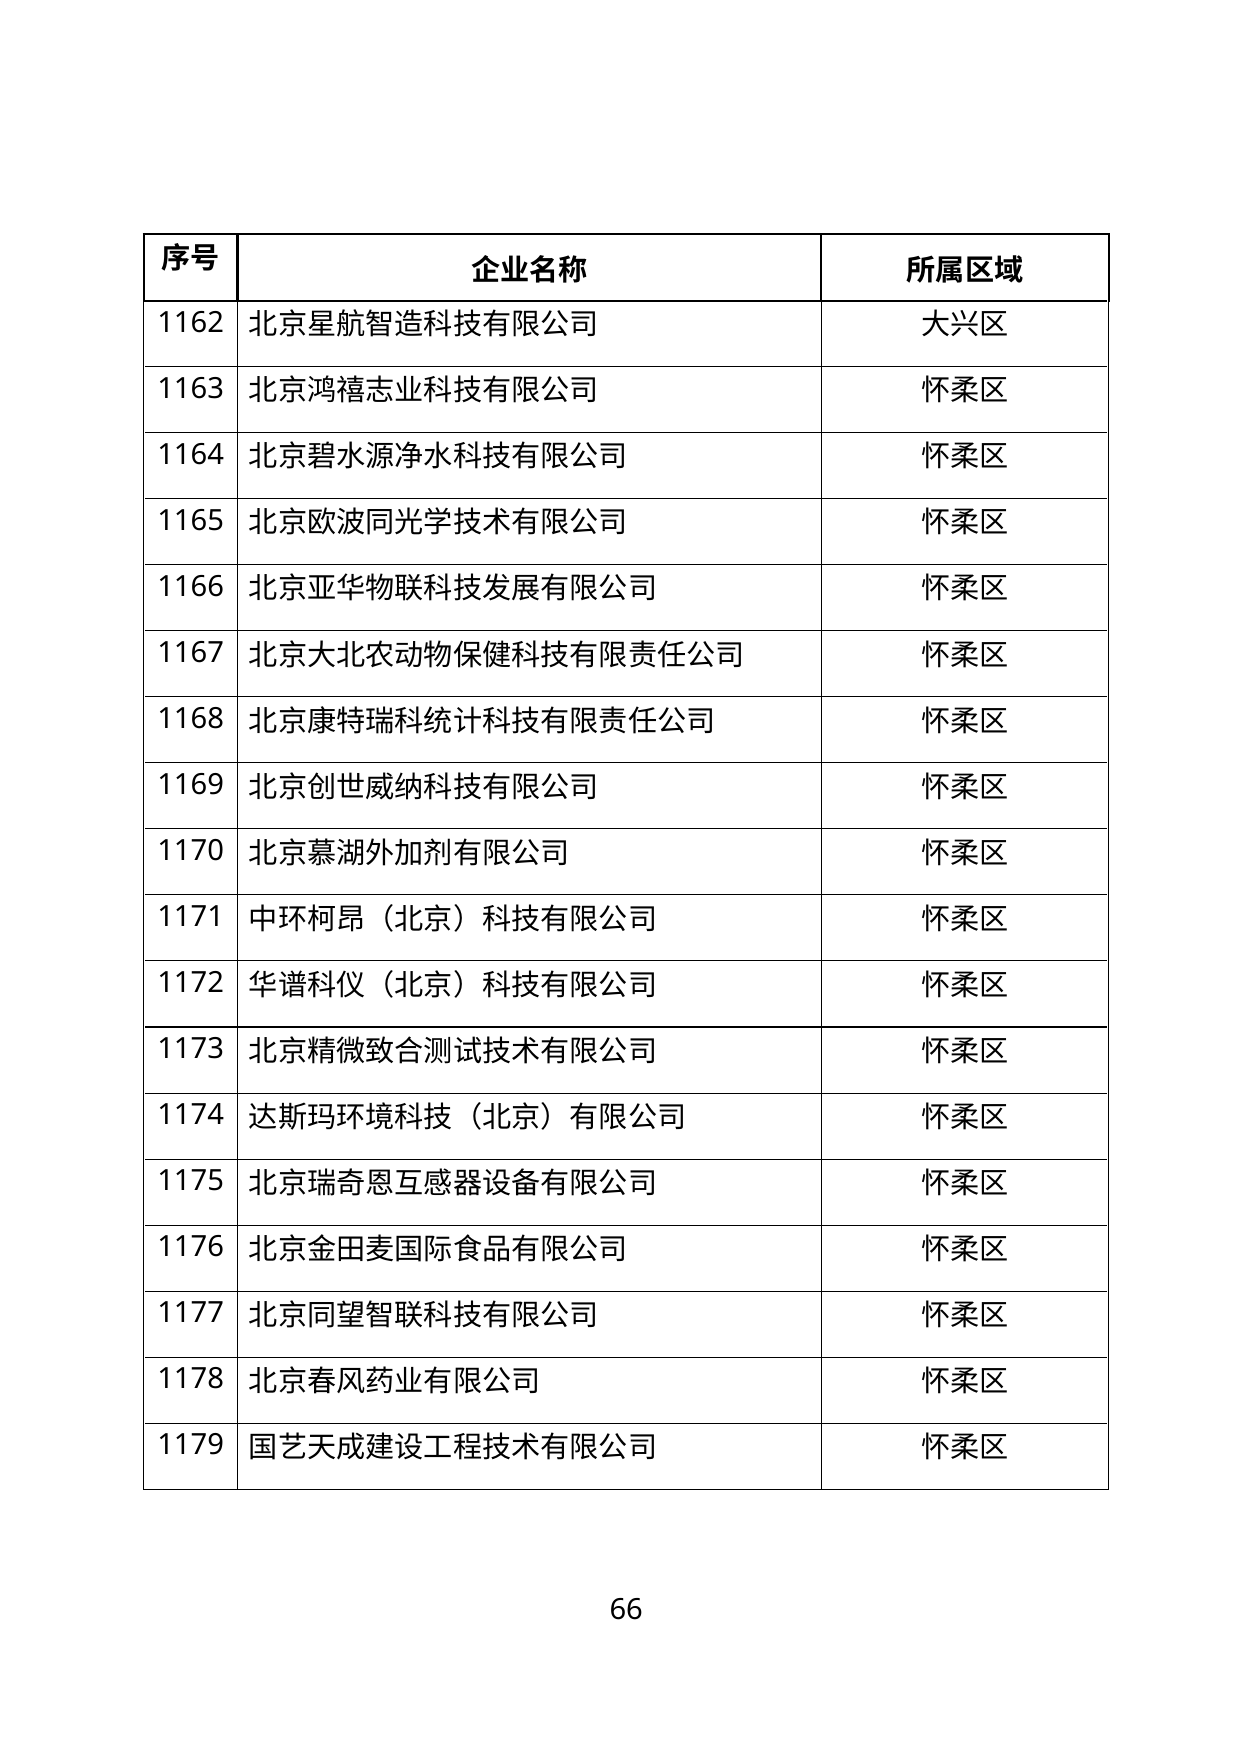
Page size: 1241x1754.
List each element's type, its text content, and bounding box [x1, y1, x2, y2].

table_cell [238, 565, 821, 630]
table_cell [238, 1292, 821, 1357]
table_header 所属区域 [822, 235, 1108, 300]
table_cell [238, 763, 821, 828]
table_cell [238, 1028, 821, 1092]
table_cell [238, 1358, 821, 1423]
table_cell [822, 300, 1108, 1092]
table_header 序号 [145, 235, 236, 300]
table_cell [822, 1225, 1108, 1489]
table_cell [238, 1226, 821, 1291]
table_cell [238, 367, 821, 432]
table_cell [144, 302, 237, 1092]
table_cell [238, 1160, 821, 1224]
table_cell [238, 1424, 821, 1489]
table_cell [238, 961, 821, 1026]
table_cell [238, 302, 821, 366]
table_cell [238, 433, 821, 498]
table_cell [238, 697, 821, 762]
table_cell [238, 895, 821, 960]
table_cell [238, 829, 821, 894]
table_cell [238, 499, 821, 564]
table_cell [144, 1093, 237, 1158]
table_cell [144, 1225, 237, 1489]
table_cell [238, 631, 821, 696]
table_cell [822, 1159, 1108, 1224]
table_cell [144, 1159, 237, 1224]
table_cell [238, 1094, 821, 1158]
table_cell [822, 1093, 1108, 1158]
table_header 企业名称 [239, 235, 820, 300]
